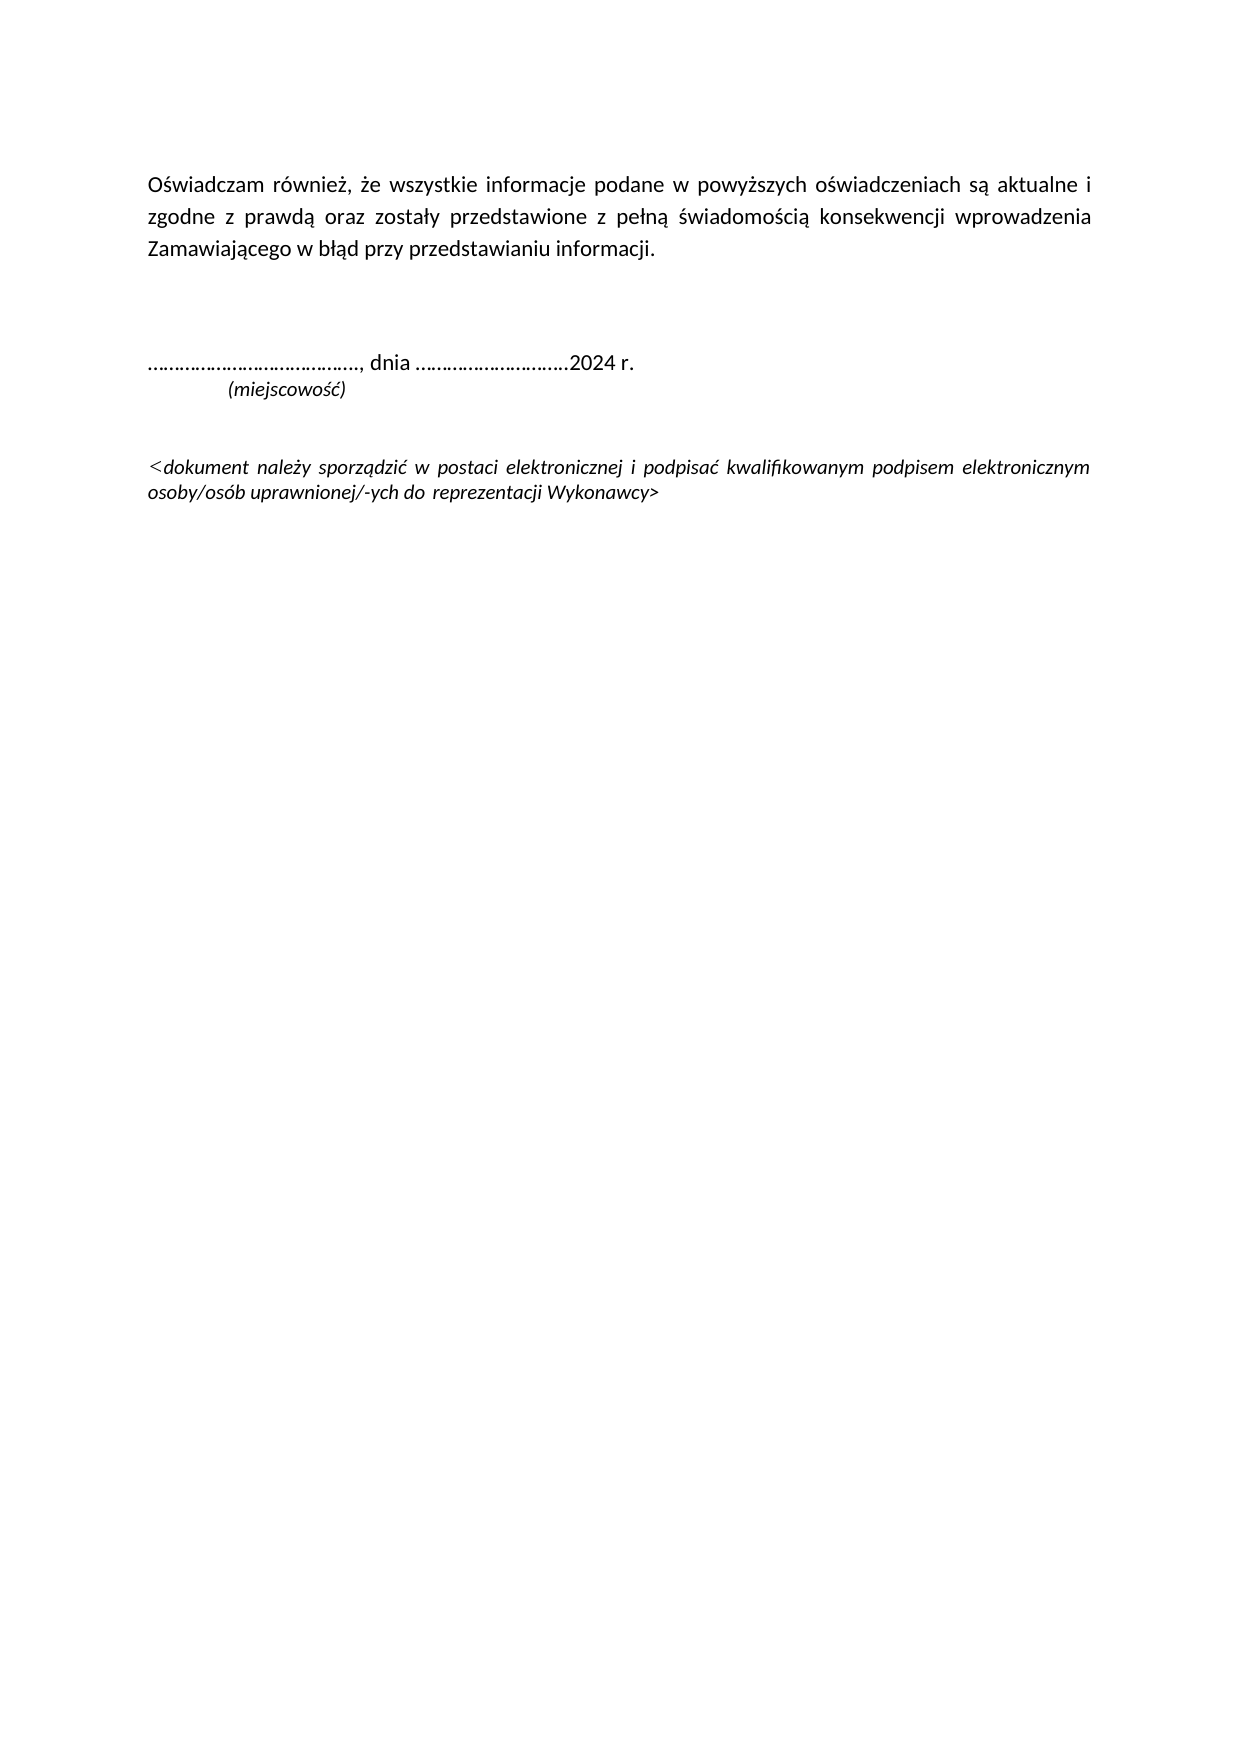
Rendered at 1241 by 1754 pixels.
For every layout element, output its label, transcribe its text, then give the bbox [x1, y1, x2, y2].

text <dokument należy sporządzić w postaci elektronicznej i podpisać kwalifikowanym podpisem elektronicznym osoby/osób uprawnionej/-ych do reprezentacji Wykonawcy> [148, 453, 1093, 505]
text Oświadczam również, że wszystkie informacje podane w powyższych oświadczeniach są aktualne i zgodne z prawdą oraz zostały przedstawione z pełną świadomością konsekwencji wprowadzenia Zamawiającego w błąd przy przedstawianiu informacji. [148, 170, 1093, 262]
text (miejscowość) [148, 377, 1093, 402]
text …………………………………., dnia ………………………..2024 r. [148, 348, 1093, 377]
